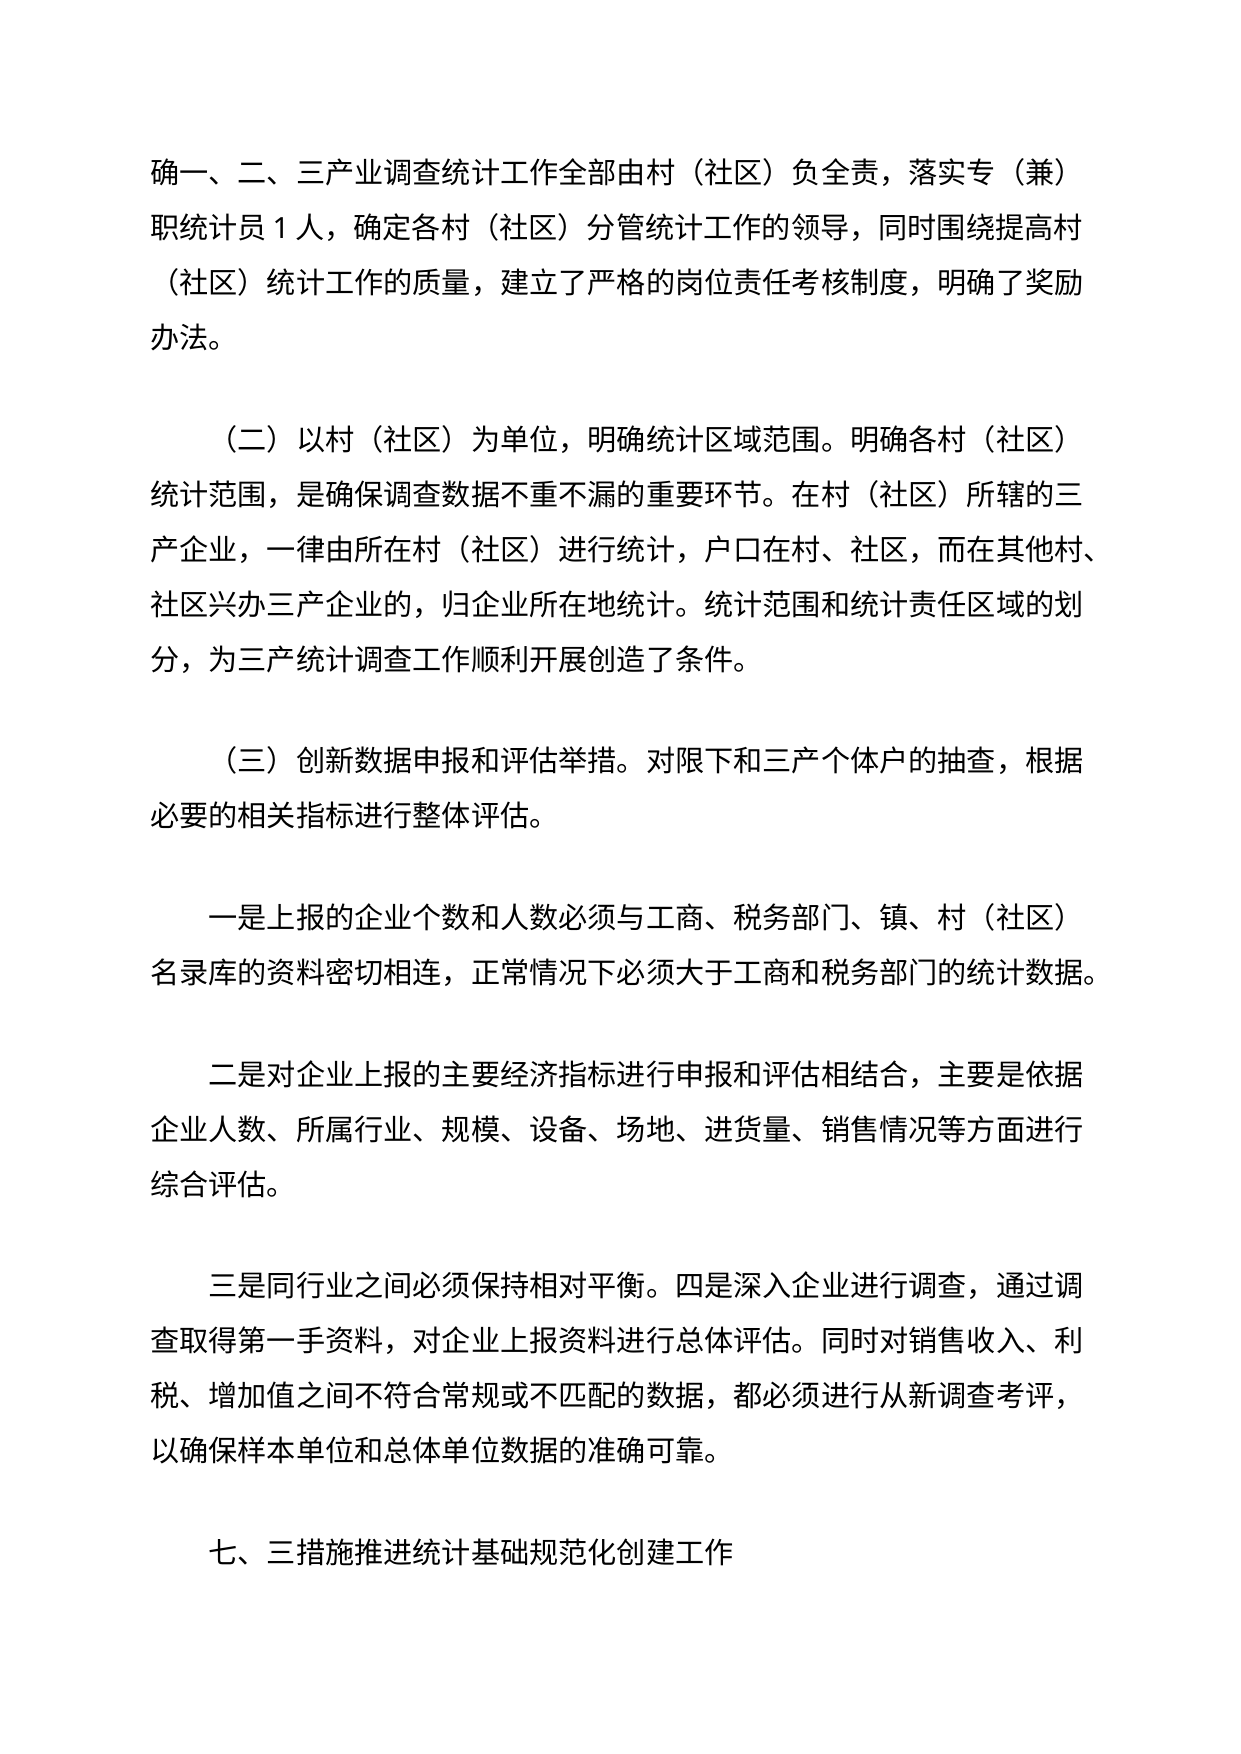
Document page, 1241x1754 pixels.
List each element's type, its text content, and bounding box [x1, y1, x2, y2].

text （三）创新数据申报和评估举措。对限下和三产个体户的抽查，根据必要的相关指标进行整体评估。 [150, 738, 1090, 835]
text 七、三措施推进统计基础规范化创建工作 [150, 1529, 1090, 1572]
text 三是同行业之间必须保持相对平衡。四是深入企业进行调查，通过调查取得第一手资料，对企业上报资料进行总体评估。同时对销售收入、利税、增加值之间不符合常规或不匹配的数据，都必须进行从新调查考评，以确保样本单位和总体单位数据的准确可靠。 [150, 1263, 1090, 1470]
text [150, 150, 1090, 357]
text 一是上报的企业个数和人数必须与工商、税务部门、镇、村（社区）名录库的资料密切相连，正常情况下必须大于工商和税务部门的统计数据。 [150, 894, 1090, 992]
text （二）以村（社区）为单位，明确统计区域范围。明确各村（社区）统计范围，是确保调查数据不重不漏的重要环节。在村（社区）所辖的三产企业，一律由所在村（社区）进行统计，户口在村、社区，而在其他村、社区兴办三产企业的，归企业所在地统计。统计范围和统计责任区域的划分，为三产统计调查工作顺利开展创造了条件。 [150, 417, 1090, 678]
text 二是对企业上报的主要经济指标进行申报和评估相结合，主要是依据企业人数、所属行业、规模、设备、场地、进货量、销售情况等方面进行综合评估。 [150, 1051, 1090, 1203]
